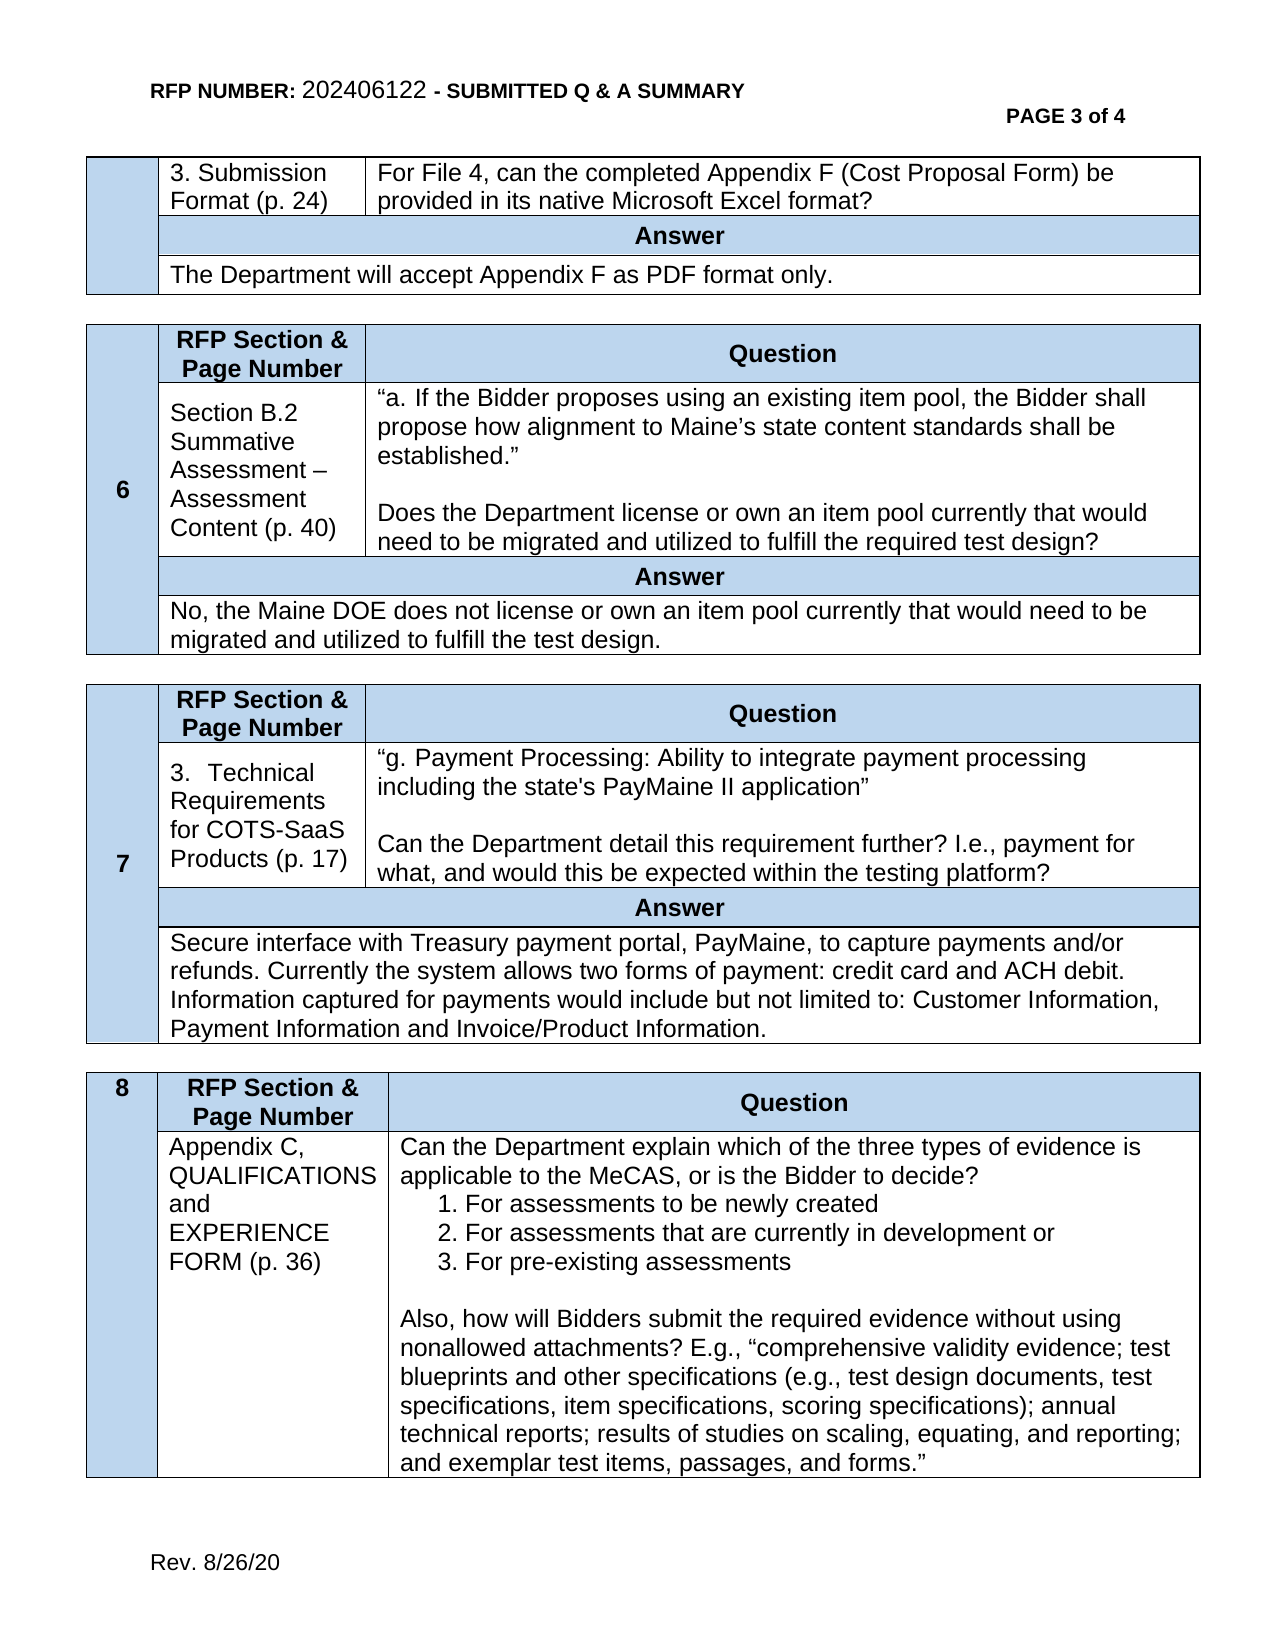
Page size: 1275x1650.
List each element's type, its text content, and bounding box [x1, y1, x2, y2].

table_cell Answer [159, 557, 1199, 595]
table_cell Can the Department explain which of the three types of evidence is applicable to the MeCAS, or is the Bidder to decide? 1. For assessments to be newly created 2. For assessments that are currently in development or 3. For pre-existing assessments Also, how will Bidders submit the required evidence without using nonallowed attachments? E.g., “comprehensive validity evidence; test blueprints and other specifications (e.g., test design documents, test specifications, item specifications, scoring specifications); annual technical reports; results of studies on scaling, equating, and reporting; and exemplar test items, passages, and forms.” [389, 1132, 1199, 1477]
table_cell Appendix C, QUALIFICATIONS and EXPERIENCE FORM (p. 36) [158, 1132, 388, 1477]
table_header 6 [87, 325, 158, 654]
table_cell Answer [159, 888, 1199, 926]
table_cell 3. Submission Format (p. 24) [159, 158, 365, 215]
table_cell The Department will accept Appendix F as PDF format only. [159, 256, 1199, 294]
table_header Question [366, 325, 1199, 382]
table_header 5 [87, 158, 158, 294]
table_cell Answer [159, 216, 1199, 254]
table_header RFP Section & Page Number [158, 1073, 388, 1131]
table_cell For File 4, can the completed Appendix F (Cost Proposal Form) be provided in its native Microsoft Excel format? [366, 158, 1199, 215]
table_cell No, the Maine DOE does not license or own an item pool currently that would need to be migrated and utilized to fulfill the test design. [159, 596, 1199, 654]
table_header 7 [87, 685, 158, 1042]
table_cell 3. Technical Requirements for COTS-SaaS Products (p. 17) [159, 743, 365, 887]
table_cell “a. If the Bidder proposes using an existing item pool, the Bidder shall propose how alignment to Maine’s state content standards shall be established.” Does the Department license or own an item pool currently that would need to be migrated and utilized to fulfill the required test design? [366, 383, 1199, 556]
table_header RFP Section & Page Number [159, 685, 365, 742]
table_cell Section B.2 Summative Assessment – Assessment Content (p. 40) [159, 383, 365, 556]
table_cell “g. Payment Processing: Ability to integrate payment processing including the state's PayMaine II application” Can the Department detail this requirement further? I.e., payment for what, and would this be expected within the testing platform? [366, 743, 1199, 887]
table_header 8 [87, 1073, 157, 1477]
table_cell Secure interface with Treasury payment portal, PayMaine, to capture payments and/or refunds. Currently the system allows two forms of payment: credit card and ACH debit. Information captured for payments would include but not limited to: Customer Information, Payment Information and Invoice/Product Information. [159, 928, 1199, 1042]
table_header Question [389, 1073, 1199, 1131]
table_header RFP Section & Page Number [159, 325, 365, 382]
table_header Question [366, 685, 1199, 742]
